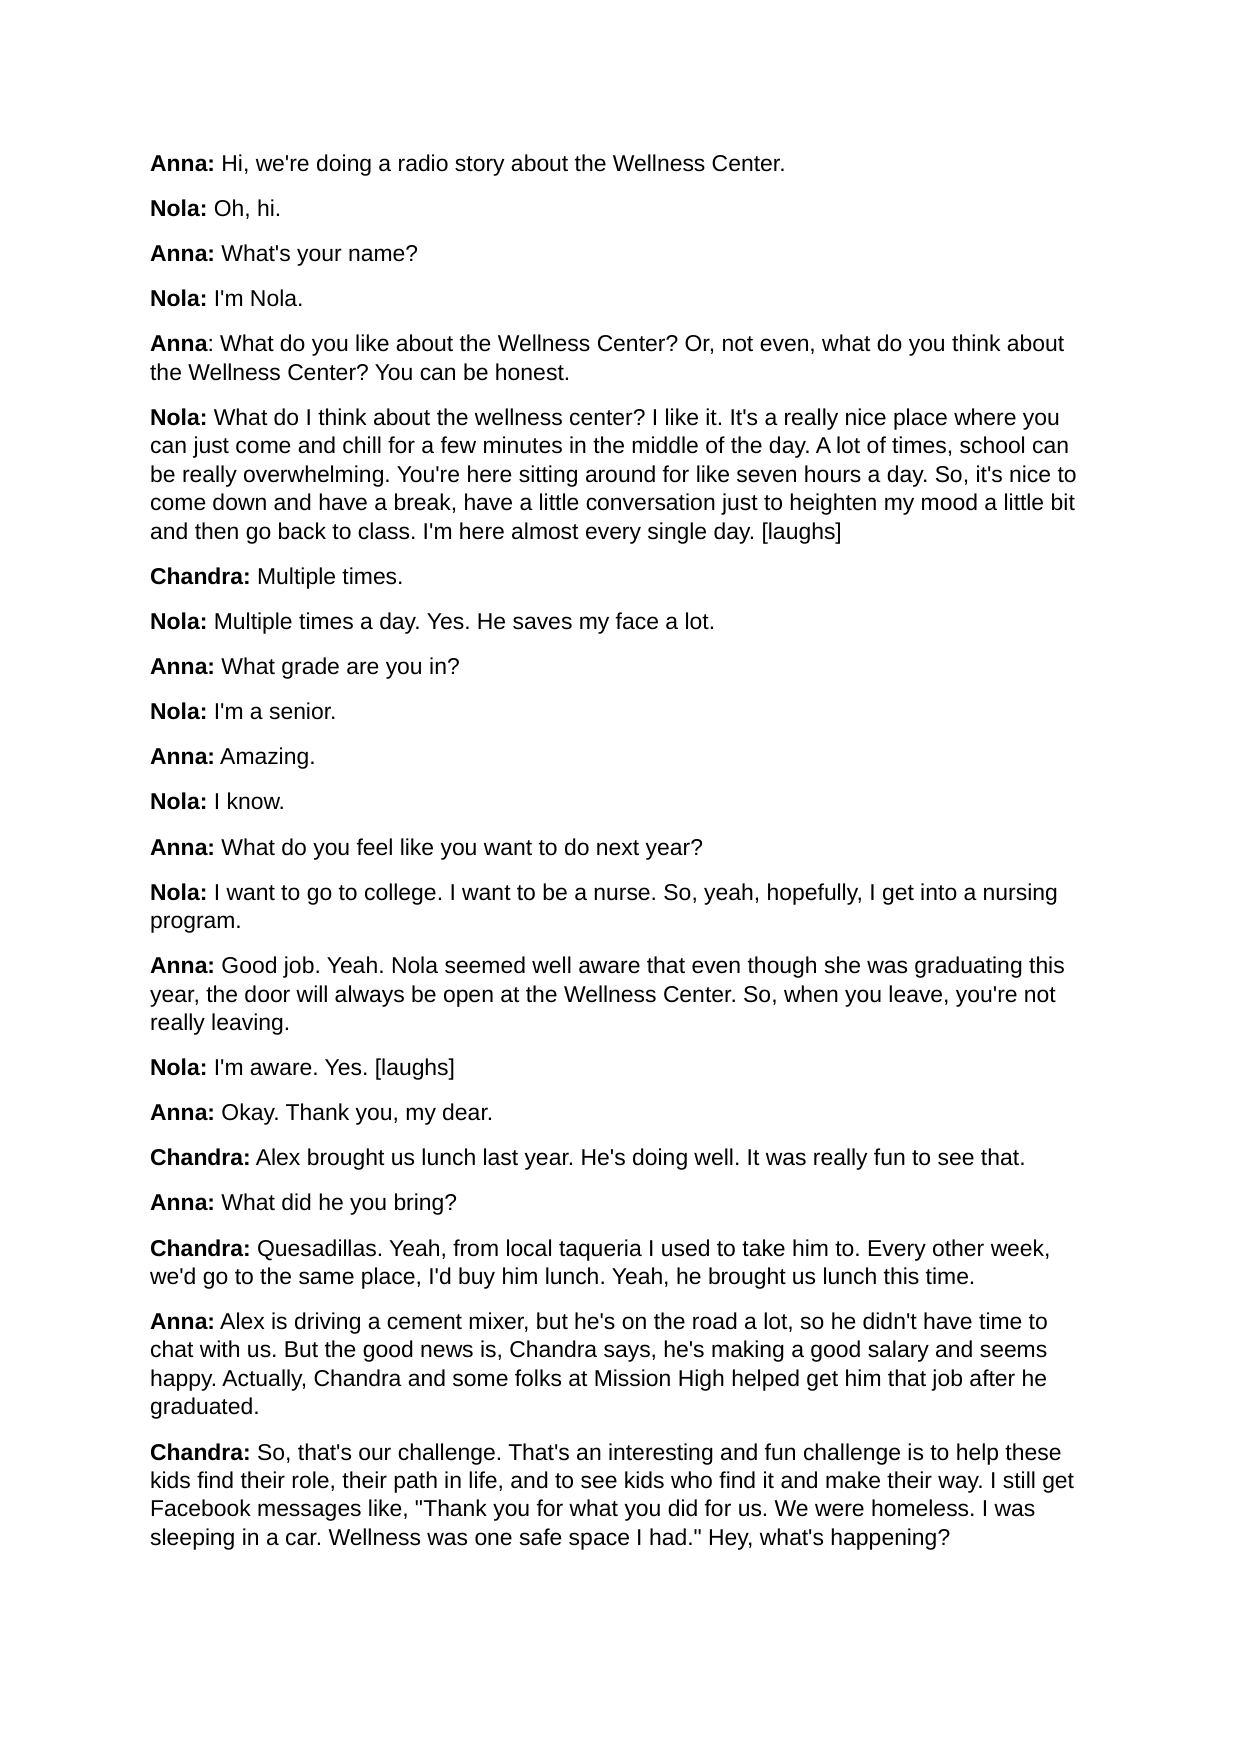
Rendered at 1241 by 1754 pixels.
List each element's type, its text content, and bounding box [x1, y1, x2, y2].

text Nola: I'm Nola. [150, 285, 1090, 312]
text Chandra: Alex brought us lunch last year. He's doing well. It was really fun to see that. [150, 1144, 1090, 1171]
text Nola: I'm a senior. [150, 698, 1090, 724]
text Anna: Hi, we're doing a radio story about the Wellness Center. [150, 150, 1090, 176]
text Anna: Okay. Thank you, my dear. [150, 1099, 1090, 1126]
text Anna: Good job. Yeah. Nola seemed well aware that even though she was graduating this year, the door will always be open at the Wellness Center. So, when you leave, you're not really leaving. [150, 952, 1090, 1035]
text Anna: What's your name? [150, 240, 1090, 267]
text Anna: Alex is driving a cement mixer, but he's on the road a lot, so he didn't have time to chat with us. But the good news is, Chandra says, he's making a good salary and seems happy. Actually, Chandra and some folks at Mission High helped get him that job after he graduated. [150, 1308, 1090, 1420]
text Nola: What do I think about the wellness center? I like it. It's a really nice place where you can just come and chill for a few minutes in the middle of the day. A lot of times, school can be really overwhelming. You're here sitting around for like seven hours a day. So, it's nice to come down and have a break, have a little conversation just to heighten my mood a little bit and then go back to class. I'm here almost every single day. [laughs] [150, 404, 1090, 544]
text Nola: Multiple times a day. Yes. He saves my face a lot. [150, 608, 1090, 634]
text Nola: Oh, hi. [150, 195, 1090, 221]
text Anna: Amazing. [150, 743, 1090, 769]
text Chandra: Multiple times. [150, 563, 1090, 589]
text Chandra: So, that's our challenge. That's an interesting and fun challenge is to help these kids find their role, their path in life, and to see kids who find it and make their way. I still get Facebook messages like, "Thank you for what you did for us. We were homeless. I was sleeping in a car. Wellness was one safe space I had." Hey, what's happening? [150, 1438, 1090, 1550]
text Anna: What do you like about the Wellness Center? Or, not even, what do you think about the Wellness Center? You can be honest. [150, 330, 1090, 385]
text Nola: I want to go to college. I want to be a nurse. So, yeah, hopefully, I get into a nursing program. [150, 878, 1090, 933]
text Anna: What do you feel like you want to do next year? [150, 833, 1090, 860]
text Chandra: Quesadillas. Yeah, from local taqueria I used to take him to. Every other week, we'd go to the same place, I'd buy him lunch. Yeah, he brought us lunch this time. [150, 1234, 1090, 1289]
text Anna: What did he you bring? [150, 1189, 1090, 1216]
text Nola: I'm aware. Yes. [laughs] [150, 1054, 1090, 1080]
text Nola: I know. [150, 788, 1090, 815]
text Anna: What grade are you in? [150, 653, 1090, 679]
